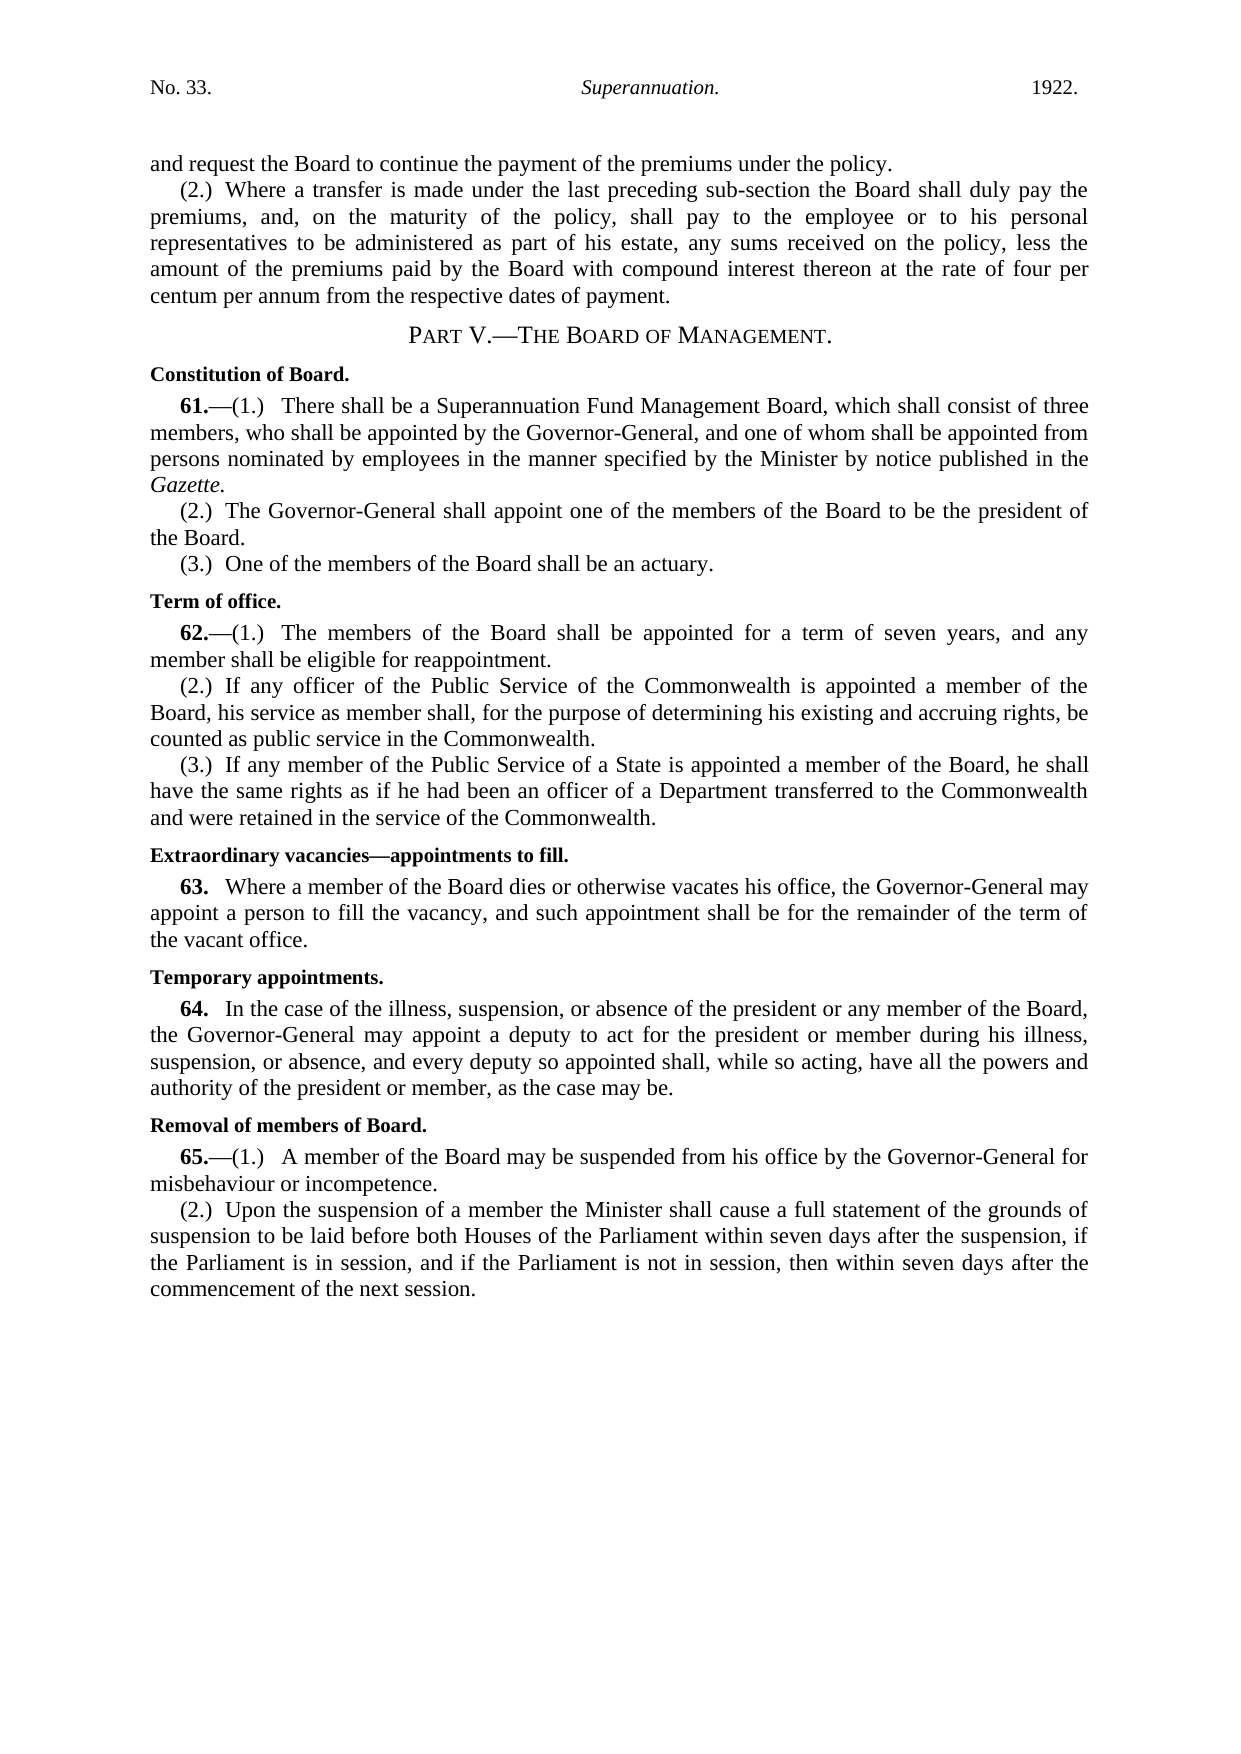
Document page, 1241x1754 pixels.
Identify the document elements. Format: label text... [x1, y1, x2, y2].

text Extraordinary vacancies—appointments to fill. [150, 843, 1090, 867]
text 61.—(1.) There shall be a Superannuation Fund Management Board, which shall consist of three members, who shall be appointed by the Governor-General, and one of whom shall be appointed from persons nominated by employees in the manner specified by the Minister by notice published in the Gazette. [150, 392, 1090, 498]
text 63. Where a member of the Board dies or otherwise vacates his office, the Governor-General may appoint a person to fill the vacancy, and such appointment shall be for the remainder of the term of the vacant office. [150, 873, 1090, 952]
text (2.) Upon the suspension of a member the Minister shall cause a full statement of the grounds of suspension to be laid before both Houses of the Parliament within seven days after the suspension, if the Parliament is in session, and if the Parliament is not in session, then within seven days after the commencement of the next session. [150, 1196, 1090, 1301]
text Constitution of Board. [150, 362, 1090, 386]
text (2.) Where a transfer is made under the last preceding sub-section the Board shall duly pay the premiums, and, on the maturity of the policy, shall pay to the employee or to his personal representatives to be administered as part of his estate, any sums received on the policy, less the amount of the premiums paid by the Board with compound interest thereon at the rate of four per centum per annum from the respective dates of payment. [150, 176, 1090, 308]
text 65.—(1.) A member of the Board may be suspended from his office by the Governor-General for misbehaviour or incompetence. [150, 1143, 1090, 1196]
text (3.) If any member of the Public Service of a State is appointed a member of the Board, he shall have the same rights as if he had been an officer of a Department transferred to the Commonwealth and were retained in the service of the Commonwealth. [150, 751, 1090, 830]
text Removal of members of Board. [150, 1113, 1090, 1137]
text (3.) One of the members of the Board shall be an actuary. [150, 550, 1090, 577]
text (2.) The Governor-General shall appoint one of the members of the Board to be the president of the Board. [150, 498, 1090, 550]
text Temporary appointments. [150, 965, 1090, 989]
text Term of office. [150, 589, 1090, 613]
text 62.—(1.) The members of the Board shall be appointed for a term of seven years, and any member shall be eligible for reappointment. [150, 619, 1090, 672]
text Part V.—The Board of Management. [150, 321, 1090, 349]
text and request the Board to continue the payment of the premiums under the policy. [150, 150, 1090, 176]
text (2.) If any officer of the Public Service of the Commonwealth is appointed a member of the Board, his service as member shall, for the purpose of determining his existing and accruing rights, be counted as public service in the Commonwealth. [150, 672, 1090, 751]
text 64. In the case of the illness, suspension, or absence of the president or any member of the Board, the Governor-General may appoint a deputy to act for the president or member during his illness, suspension, or absence, and every deputy so appointed shall, while so acting, have all the powers and authority of the president or member, as the case may be. [150, 995, 1090, 1100]
